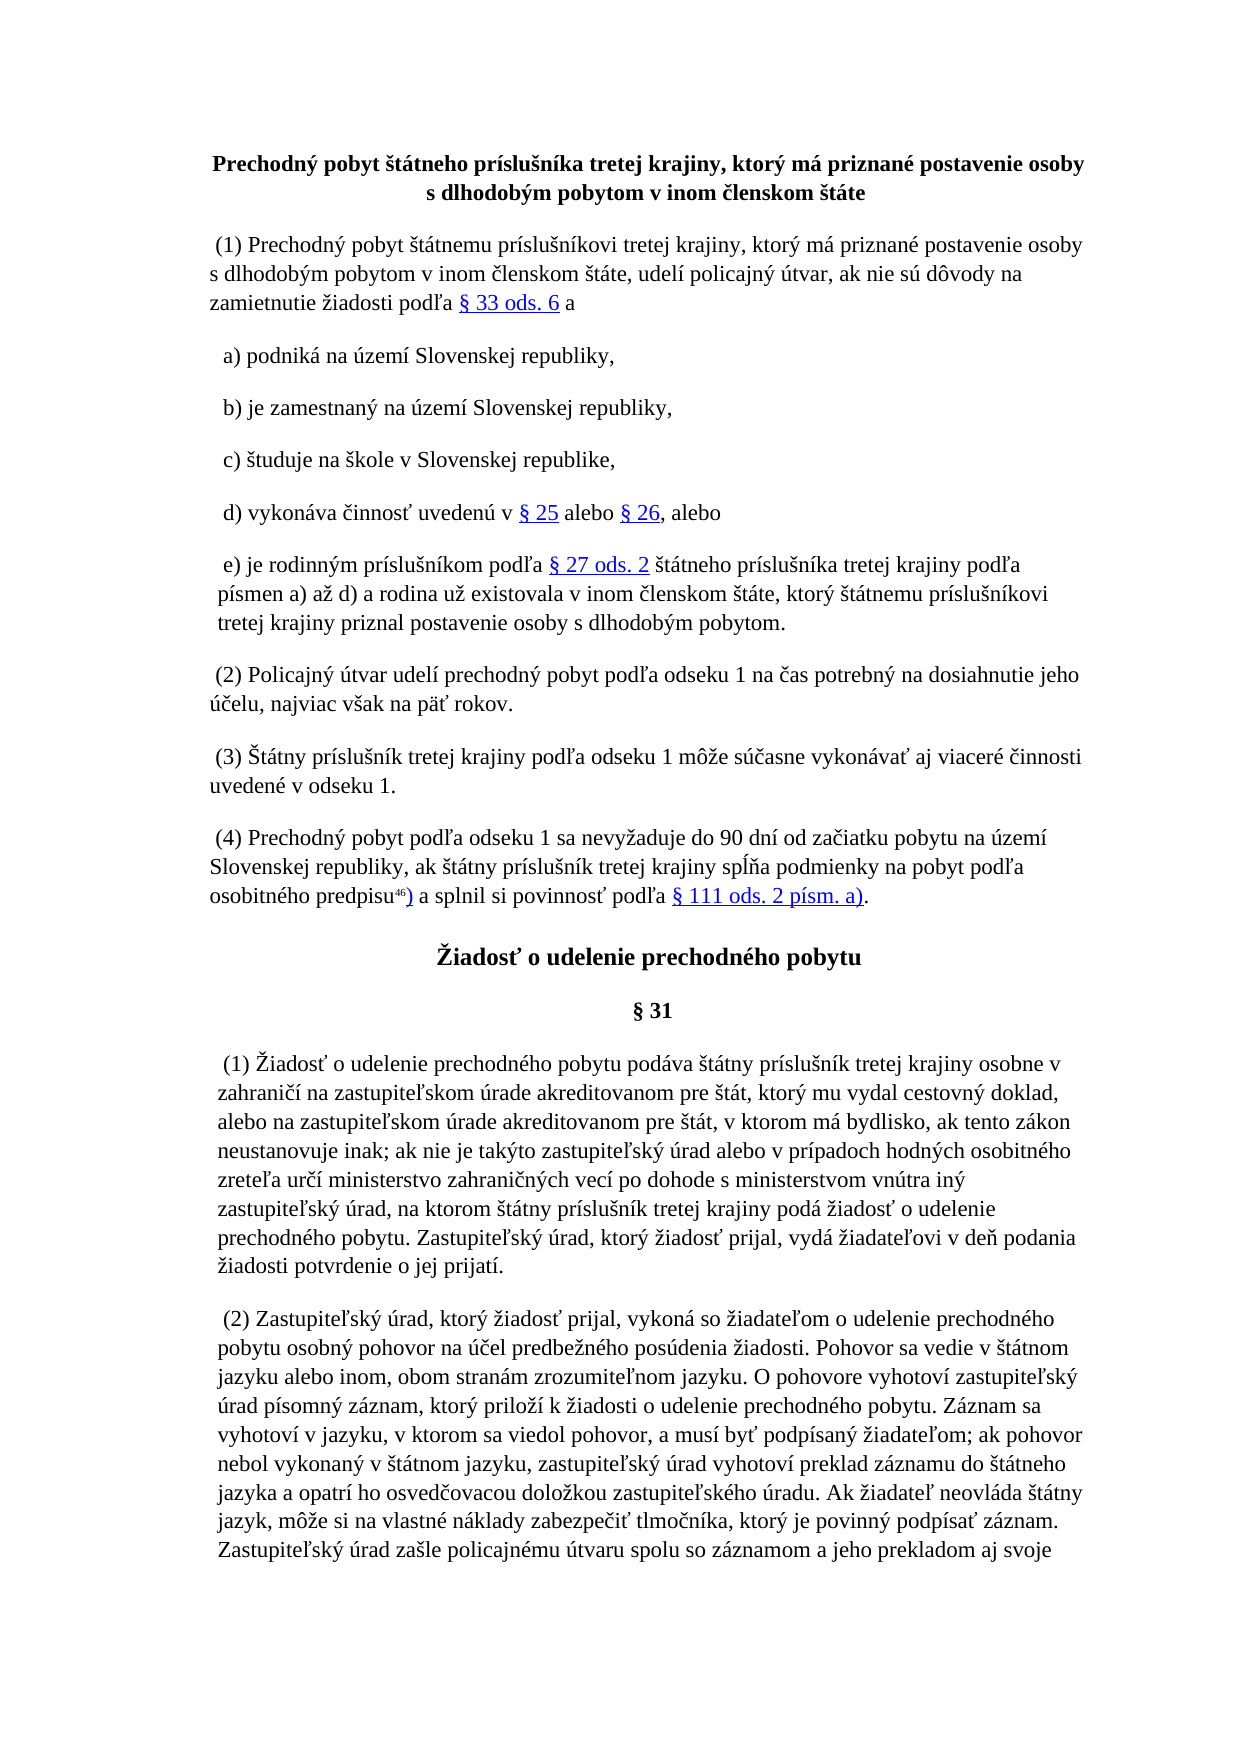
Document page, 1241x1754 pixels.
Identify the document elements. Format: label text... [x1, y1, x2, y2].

text (1) Žiadosť o udelenie prechodného pobytu podáva štátny príslušník tretej krajiny osobne v zahraničí na zastupiteľskom úrade akreditovanom pre štát, ktorý mu vydal cestovný doklad, alebo na zastupiteľskom úrade akreditovanom pre štát, v ktorom má bydlisko, ak tento zákon neustanovuje inak; ak nie je takýto zastupiteľský úrad alebo v prípadoch hodných osobitného zreteľa určí ministerstvo zahraničných vecí po dohode s ministerstvom vnútra iný zastupiteľský úrad, na ktorom štátny príslušník tretej krajiny podá žiadosť o udelenie prechodného pobytu. Zastupiteľský úrad, ktorý žiadosť prijal, vydá žiadateľovi v deň podania žiadosti potvrdenie o jej prijatí. [217, 1050, 1090, 1279]
text Prechodný pobyt štátneho príslušníka tretej krajiny, ktorý má priznané postavenie osoby s dlhodobým pobytom v inom členskom štáte [202, 150, 1090, 205]
text (2) Policajný útvar udelí prechodný pobyt podľa odseku 1 na čas potrebný na dosiahnutie jeho účelu, najviac však na päť rokov. [209, 662, 1090, 717]
text § 31 [209, 997, 1090, 1024]
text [217, 1305, 1090, 1563]
text e) je rodinným príslušníkom podľa § 27 ods. 2 štátneho príslušníka tretej krajiny podľa písmen a) až d) a rodina už existovala v inom členskom štáte, ktorý štátnemu príslušníkovi tretej krajiny priznal postavenie osoby s dlhodobým pobytom. [217, 551, 1090, 636]
text (4) Prechodný pobyt podľa odseku 1 sa nevyžaduje do 90 dní od začiatku pobytu na území Slovenskej republiky, ak štátny príslušník tretej krajiny spĺňa podmienky na pobyt podľa osobitného predpisu46) a splnil si povinnosť podľa § 111 ods. 2 písm. a). [209, 824, 1090, 908]
text Žiadosť o udelenie prechodného pobytu [202, 942, 1090, 971]
text (1) Prechodný pobyt štátnemu príslušníkovi tretej krajiny, ktorý má priznané postavenie osoby s dlhodobým pobytom v inom členskom štáte, udelí policajný útvar, ak nie sú dôvody na zamietnutie žiadosti podľa § 33 ods. 6 a [209, 231, 1090, 316]
text b) je zamestnaný na území Slovenskej republiky, [217, 394, 1090, 420]
text c) študuje na škole v Slovenskej republike, [217, 446, 1090, 473]
text d) vykonáva činnosť uvedenú v § 25 alebo § 26, alebo [217, 499, 1090, 525]
text a) podniká na území Slovenskej republiky, [217, 342, 1090, 368]
text (3) Štátny príslušník tretej krajiny podľa odseku 1 môže súčasne vykonávať aj viaceré činnosti uvedené v odseku 1. [209, 743, 1090, 798]
